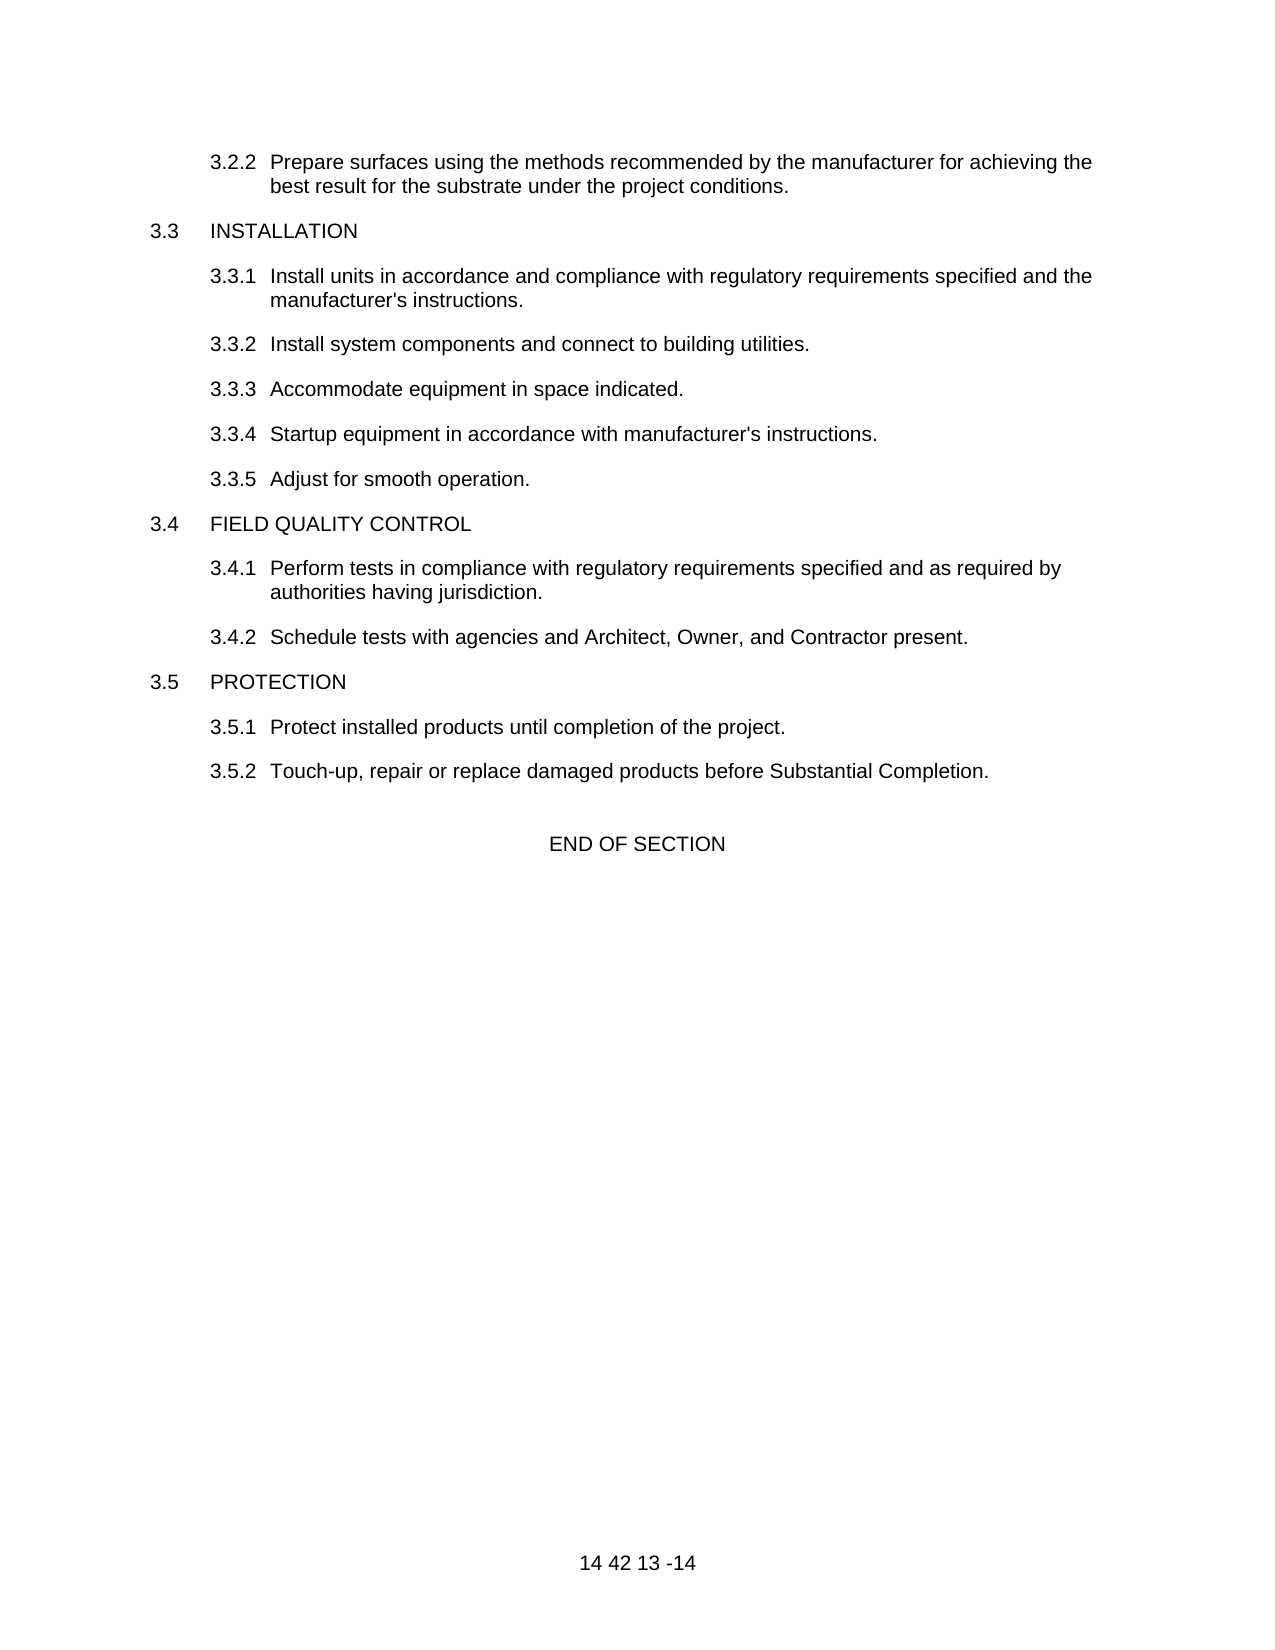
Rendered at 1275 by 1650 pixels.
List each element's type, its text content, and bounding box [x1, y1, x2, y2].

list Accommodate equipment in space indicated. [210, 377, 1125, 401]
list Perform tests in compliance with regulatory requirements specified and as required by authorities having jurisdiction. [210, 556, 1125, 604]
list FIELD QUALITY CONTROL [150, 511, 1125, 535]
text END OF SECTION [150, 832, 1125, 856]
list Touch-up, repair or replace damaged products before Substantial Completion. [210, 759, 1125, 783]
list Protect installed products until completion of the project. [210, 714, 1125, 738]
list Adjust for smooth operation. [210, 467, 1125, 491]
list Schedule tests with agencies and Architect, Owner, and Contractor present. [210, 625, 1125, 649]
list INSTALLATION [150, 219, 1125, 243]
list Install system components and connect to building utilities. [210, 332, 1125, 356]
list Startup equipment in accordance with manufacturer's instructions. [210, 422, 1125, 446]
list PROTECTION [150, 670, 1125, 694]
list Prepare surfaces using the methods recommended by the manufacturer for achieving the best result for the substrate under the project conditions. [210, 150, 1125, 198]
list Install units in accordance and compliance with regulatory requirements specified and the manufacturer's instructions. [210, 263, 1125, 311]
